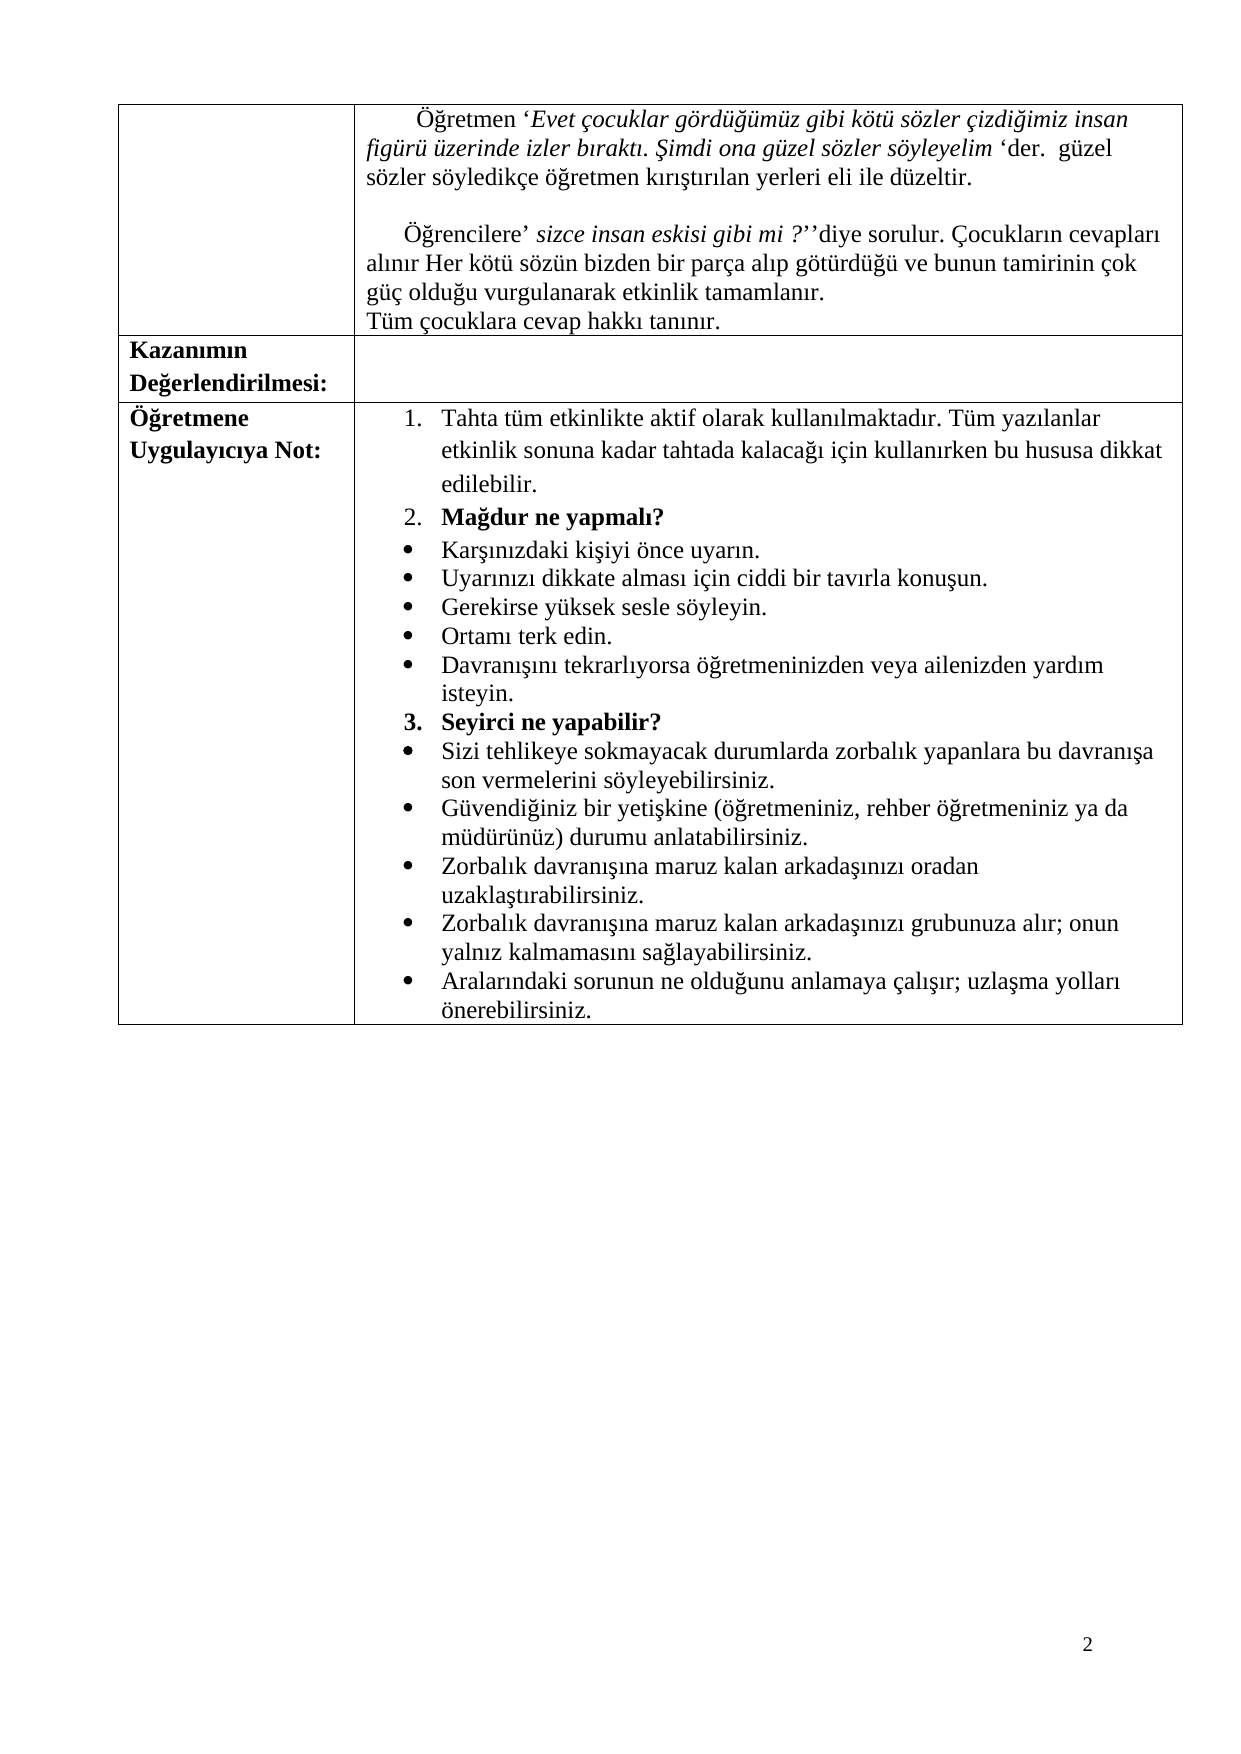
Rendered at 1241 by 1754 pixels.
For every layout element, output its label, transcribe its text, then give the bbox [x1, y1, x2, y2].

table_cell Kazanımın Değerlendirilmesi: [119, 336, 354, 402]
table_cell Öğretmene Uygulayıcıya Not: [119, 403, 354, 1023]
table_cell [355, 105, 1182, 334]
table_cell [119, 105, 354, 334]
table_cell Tahta tüm etkinlikte aktif olarak kullanılmaktadır. Tüm yazılanlar etkinlik sonuna kadar tahtada kalacağı için kullanırken bu hususa dikkat edilebilir. Mağdur ne yapmalı? Karşınızdaki kişiyi önce uyarın. Uyarınızı dikkate alması için ciddi bir tavırla konuşun. Gerekirse yüksek sesle söyleyin. Ortamı terk edin. Davranışını tekrarlıyorsa öğretmeninizden veya ailenizden yardım isteyin. Seyirci ne yapabilir? Sizi tehlikeye sokmayacak durumlarda zorbalık yapanlara bu davranışa son vermelerini söyleyebilirsiniz. Güvendiğiniz bir yetişkine (öğretmeniniz, rehber öğretmeniniz ya da müdürünüz) durumu anlatabilirsiniz. Zorbalık davranışına maruz kalan arkadaşınızı oradan uzaklaştırabilirsiniz. Zorbalık davranışına maruz kalan arkadaşınızı grubunuza alır; onun yalnız kalmamasını sağlayabilirsiniz. Aralarındaki sorunun ne olduğunu anlamaya çalışır; uzlaşma yolları önerebilirsiniz. [355, 403, 1182, 1023]
table_cell [355, 336, 1182, 402]
